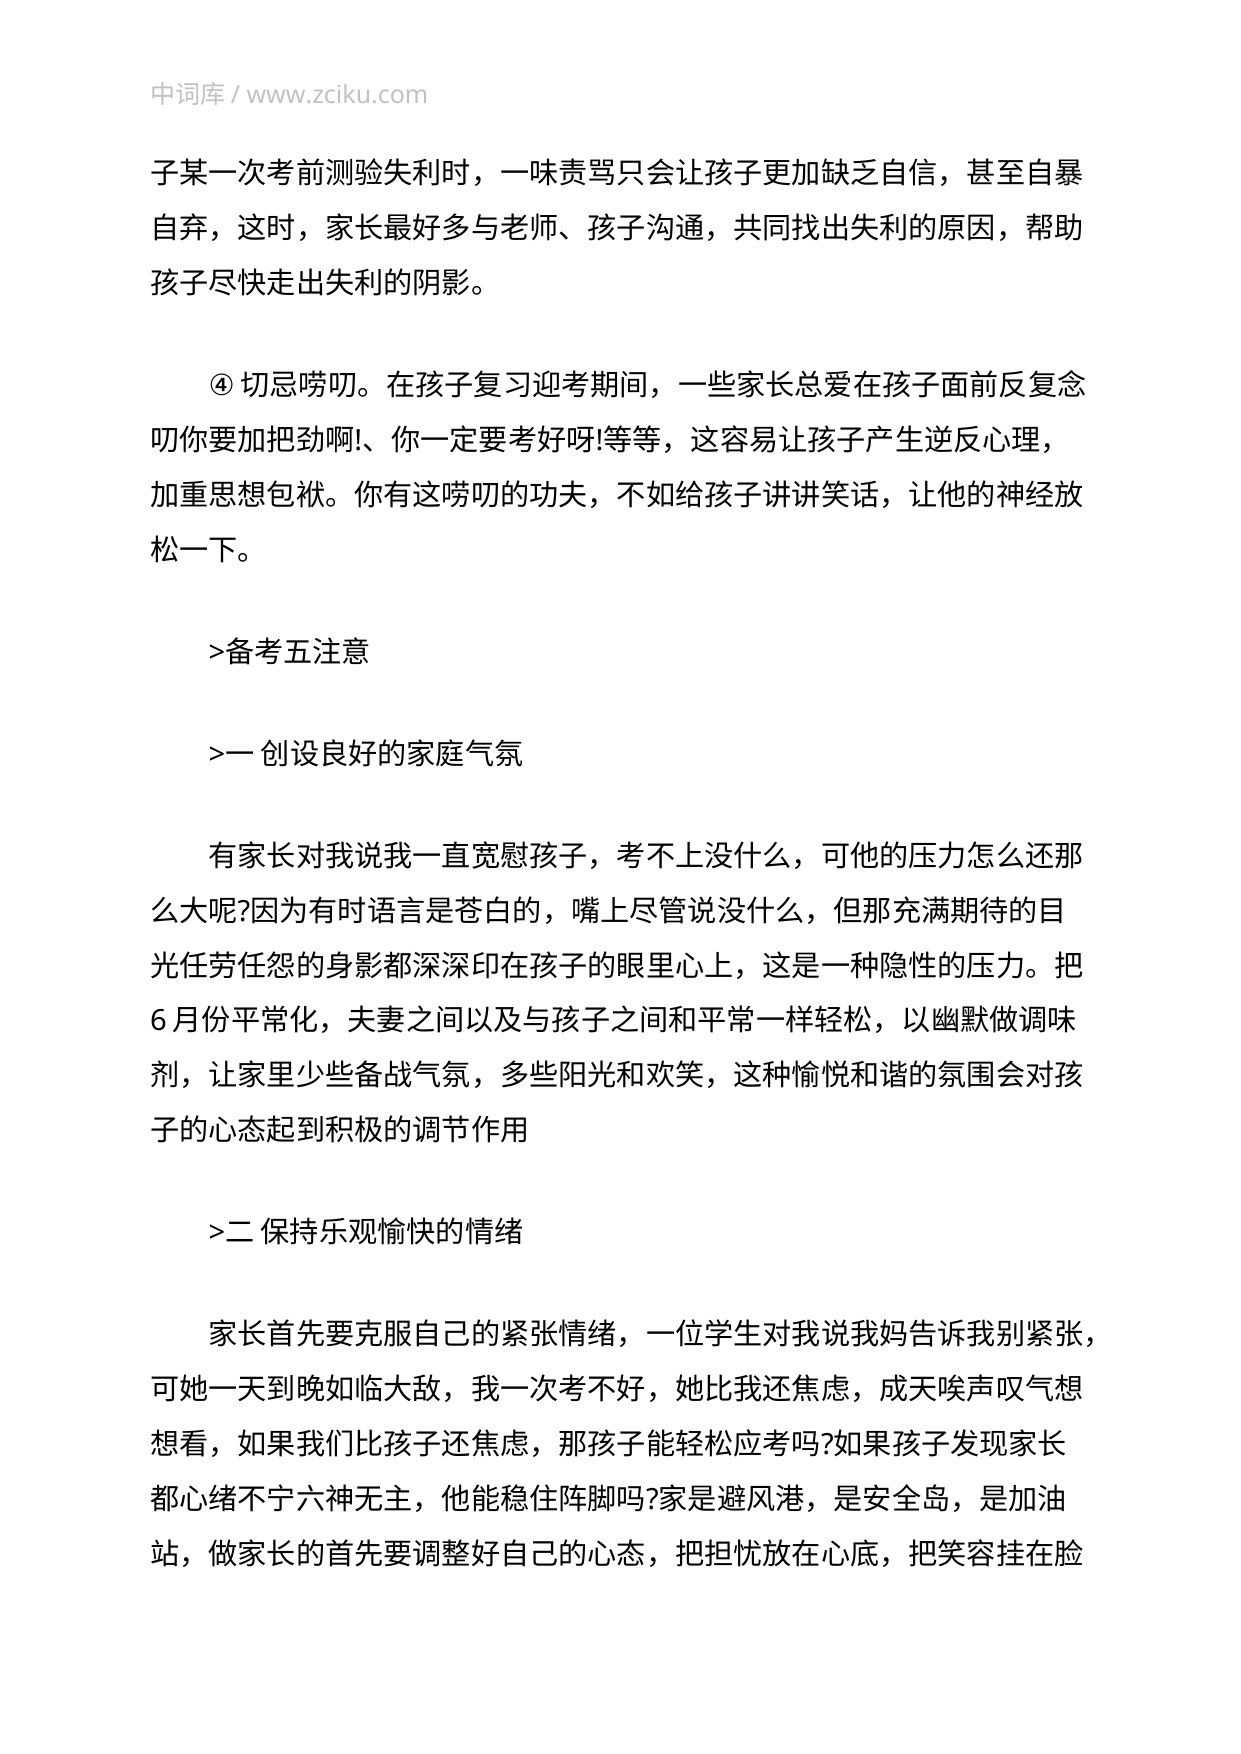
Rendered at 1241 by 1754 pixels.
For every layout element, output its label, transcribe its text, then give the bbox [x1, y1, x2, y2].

text >一 创设良好的家庭气氛 [150, 730, 1090, 773]
text >二 保持乐观愉快的情绪 [150, 1209, 1090, 1251]
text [150, 1311, 1090, 1573]
text 有家长对我说我一直宽慰孩子，考不上没什么，可他的压力怎么还那么大呢?因为有时语言是苍白的，嘴上尽管说没什么，但那充满期待的目光任劳任怨的身影都深深印在孩子的眼里心上，这是一种隐性的压力。把6月份平常化，夫妻之间以及与孩子之间和平常一样轻松，以幽默做调味剂，让家里少些备战气氛，多些阳光和欢笑，这种愉悦和谐的氛围会对孩子的心态起到积极的调节作用 [150, 832, 1090, 1149]
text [150, 150, 1090, 302]
text ④切忌唠叨。在孩子复习迎考期间，一些家长总爱在孩子面前反复念叨你要加把劲啊!、你一定要考好呀!等等，这容易让孩子产生逆反心理，加重思想包袱。你有这唠叨的功夫，不如给孩子讲讲笑话，让他的神经放松一下。 [150, 362, 1090, 569]
text >备考五注意 [150, 628, 1090, 671]
